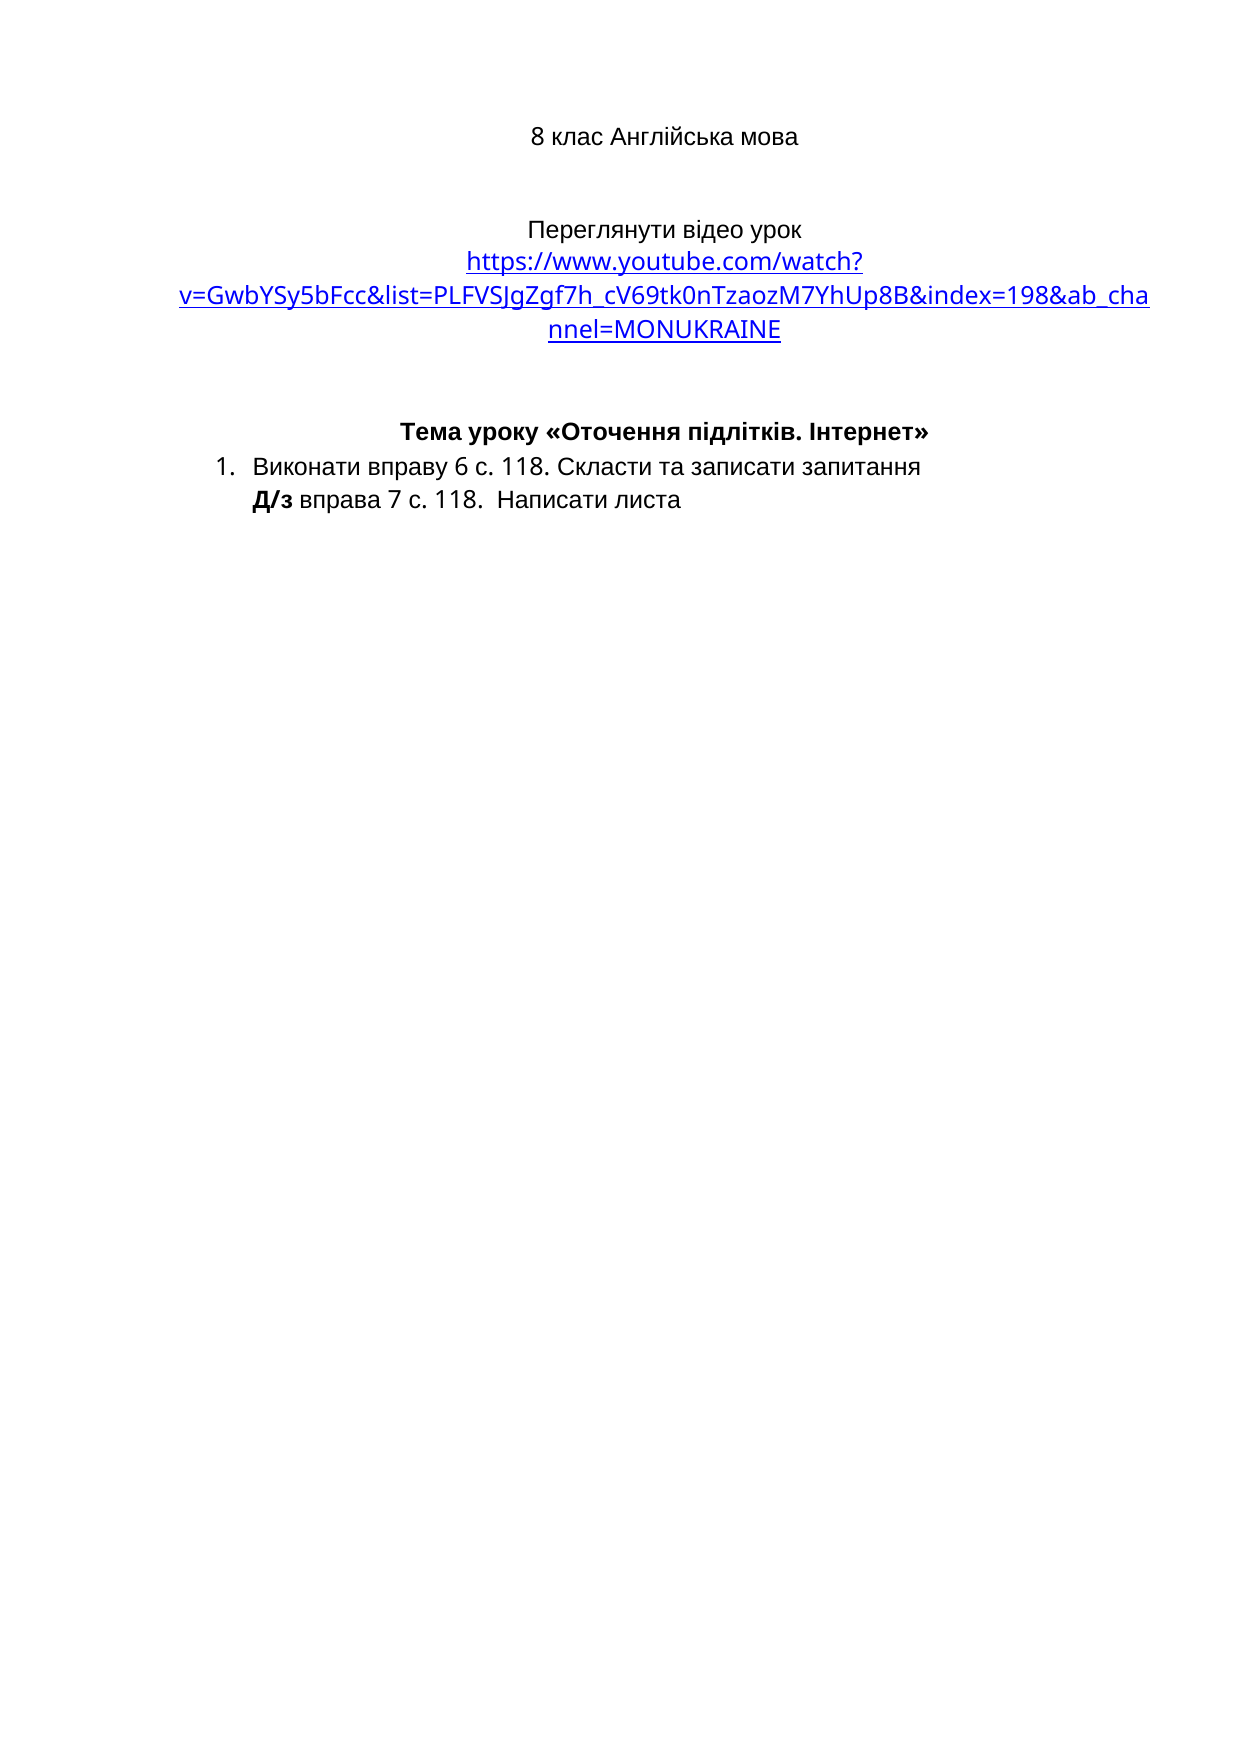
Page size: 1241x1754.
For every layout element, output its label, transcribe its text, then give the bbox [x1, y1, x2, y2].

text https://www.youtube.com/watch?v=GwbYSy5bFcc&list=PLFVSJgZgf7h_cV69tk0nTzaozM7YhUp8B&index=198&ab_channel=MONUKRAINE [177, 244, 1152, 346]
text Переглянути відео урок [177, 215, 1152, 244]
text 8 клас Англійська мова [177, 118, 1152, 152]
list Виконати вправу 6 с. 118. Скласти та записати запитання [215, 448, 1152, 482]
list Д/з вправа 7 с. 118. Написати листа [252, 482, 1152, 516]
text Тема уроку «Оточення підлітків. Інтернет» [177, 414, 1152, 448]
